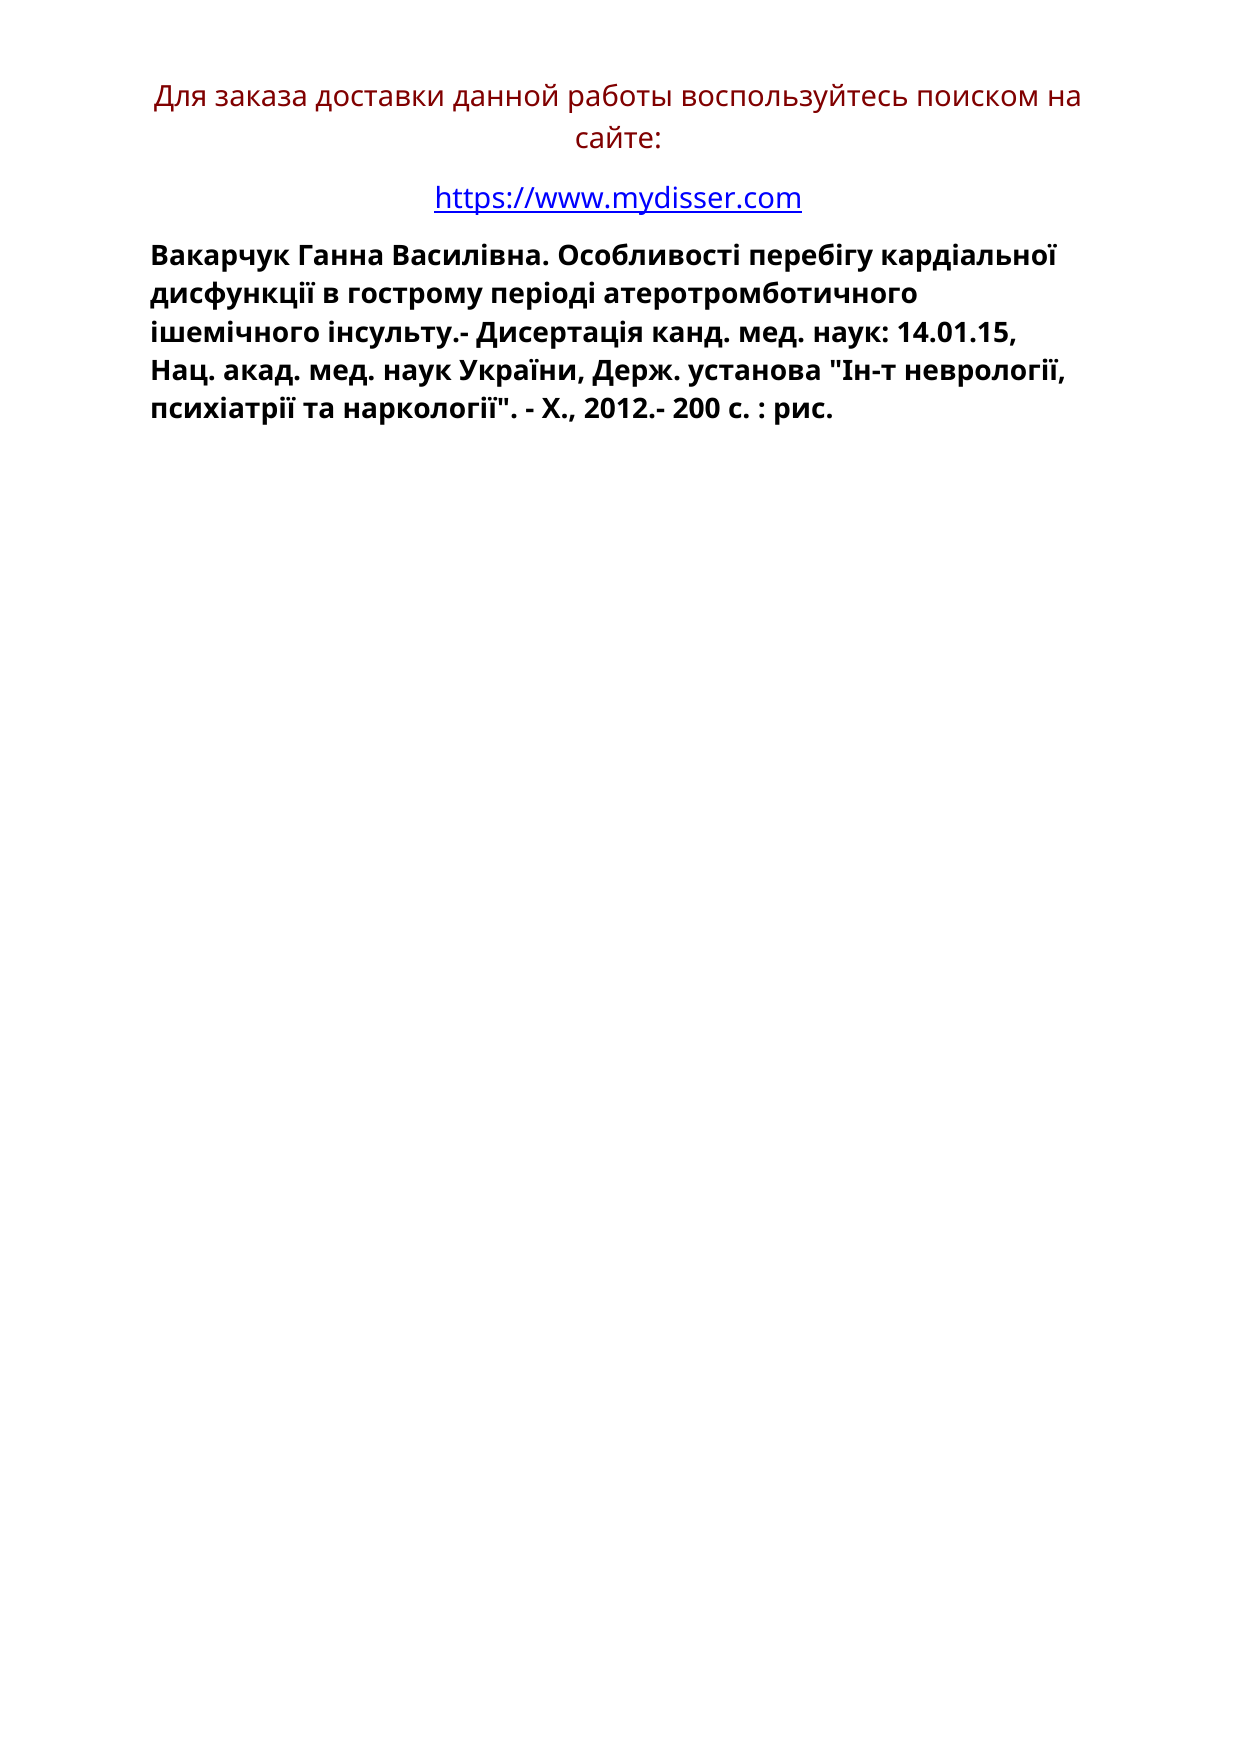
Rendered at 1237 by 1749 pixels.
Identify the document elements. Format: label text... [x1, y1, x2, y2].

text Вакарчук Ганна Василівна. Особливості перебігу кардіальної дисфункції в гострому періоді атеротромботичного ішемічного інсульту.- Дисертація канд. мед. наук: 14.01.15, Нац. акад. мед. наук України, Держ. установа "Ін-т неврології, психіатрії та наркології". - Х., 2012.- 200 с. : рис. [150, 236, 1086, 427]
